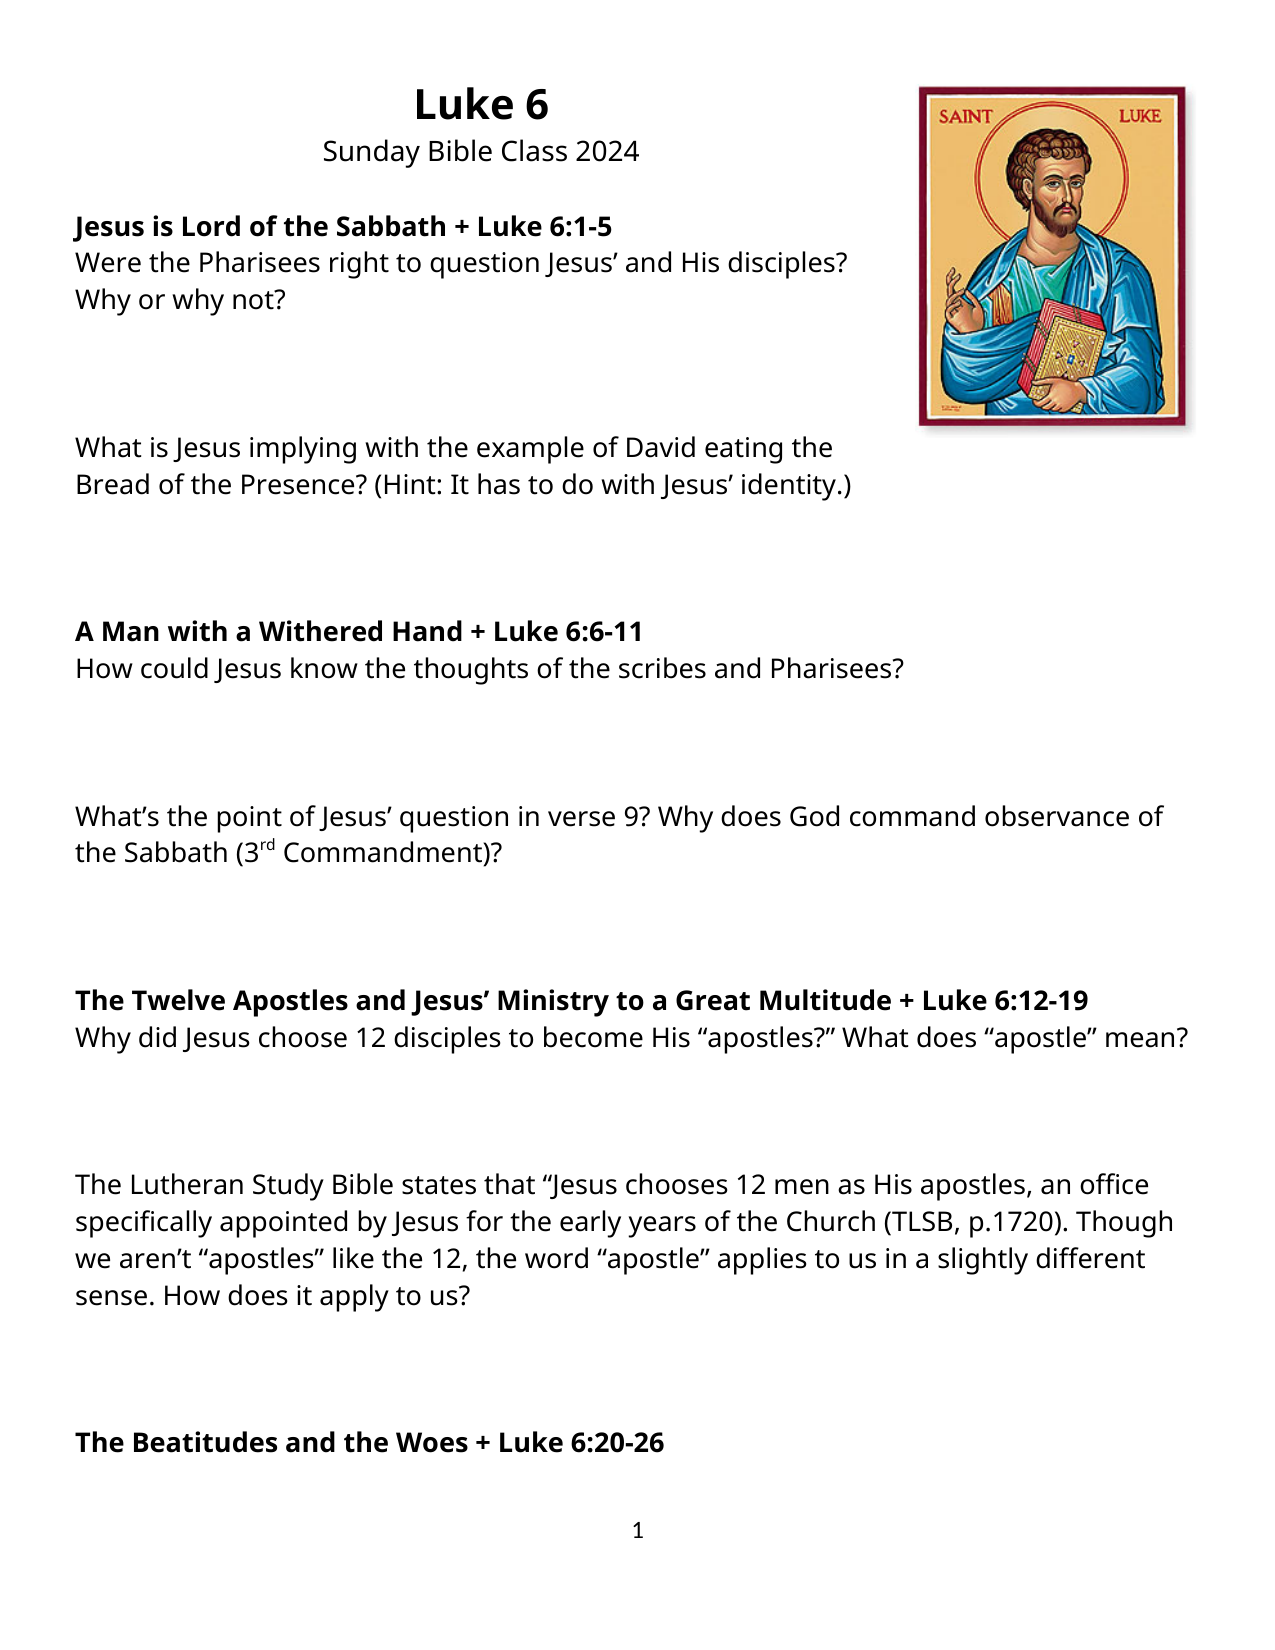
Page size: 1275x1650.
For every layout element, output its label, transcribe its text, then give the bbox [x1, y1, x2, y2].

text Jesus is Lord of the Sabbath + Luke 6:1-5 [75, 207, 906, 244]
text The Beatitudes and the Woes + Luke 6:20-26 [75, 1424, 1200, 1461]
text The Lutheran Study Bible states that “Jesus chooses 12 men as His apostles, an office specifically appointed by Jesus for the early years of the Church (TLSB, p.1720). Though we aren’t “apostles” like the 12, the word “apostle” applies to us in a slightly different sense. How does it apply to us? [75, 1166, 1200, 1313]
text What’s the point of Jesus’ question in verse 9? Why does God command observance of the Sabbath (3rd Commandment)? [75, 797, 1200, 871]
text Were the Pharisees right to question Jesus’ and His disciples? Why or why not? [75, 244, 906, 318]
text Sunday Bible Class 2024 [75, 132, 906, 170]
text A Man with a Withered Hand + Luke 6:6-11 [75, 613, 1200, 649]
text What is Jesus implying with the example of David eating the Bread of the Presence? (Hint: It has to do with Jesus’ identity.) [75, 428, 1200, 502]
text Why did Jesus choose 12 disciples to become His “apostles?” What does “apostle” mean? [75, 1018, 1200, 1055]
text The Twelve Apostles and Jesus’ Ministry to a Great Multitude + Luke 6:12-19 [75, 981, 1200, 1018]
picture [906, 75, 1197, 438]
text How could Jesus know the thoughts of the scribes and Pharisees? [75, 649, 1200, 686]
text Luke 6 [75, 75, 906, 132]
